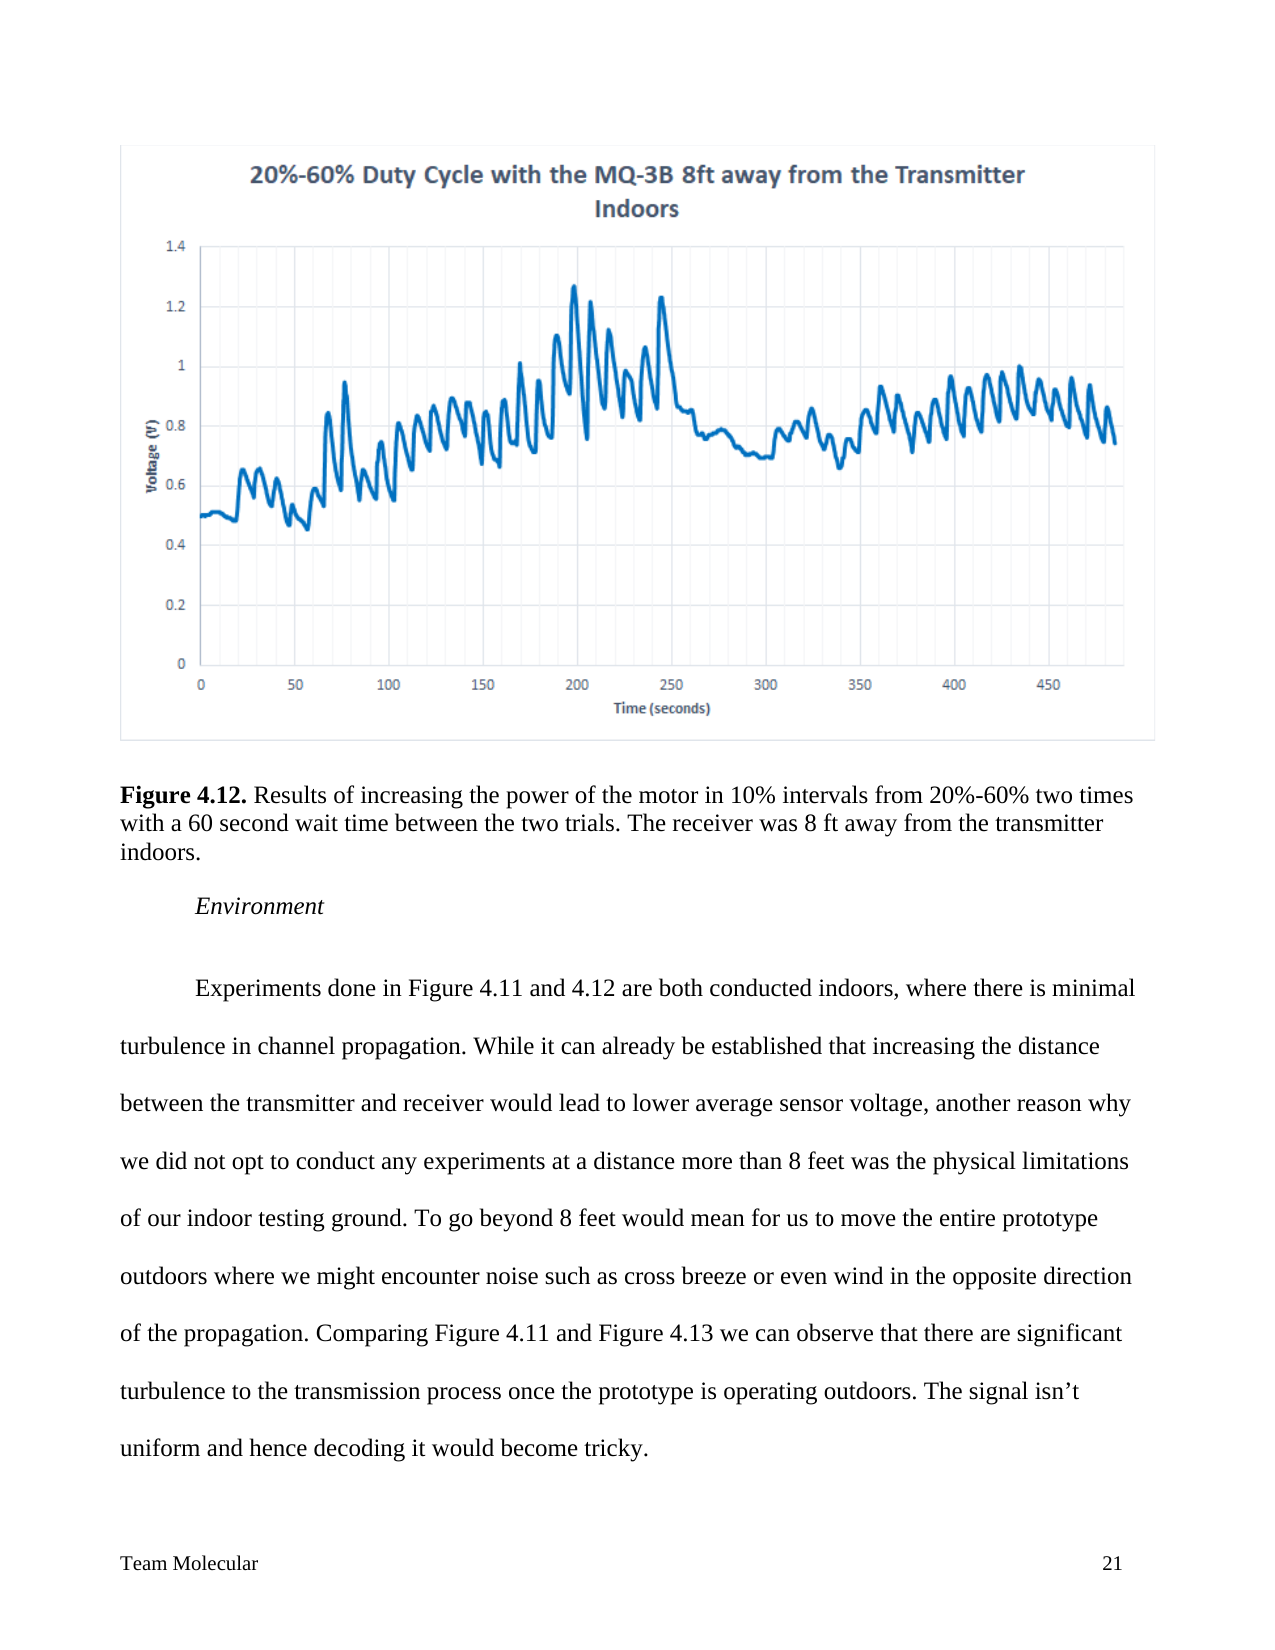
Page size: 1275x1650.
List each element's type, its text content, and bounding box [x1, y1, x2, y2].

picture [120, 145, 1155, 741]
text Environment [120, 891, 1155, 920]
text Figure 4.12. Results of increasing the power of the motor in 10% intervals from 20%-60% two times with a 60 second wait time between the two trials. The receiver was 8 ft away from the transmitter indoors. [120, 780, 1155, 866]
text Experiments done in Figure 4.11 and 4.12 are both conducted indoors, where there is minimal turbulence in channel propagation. While it can already be established that increasing the distance between the transmitter and receiver would lead to lower average sensor voltage, another reason why we did not opt to conduct any experiments at a distance more than 8 feet was the physical limitations of our indoor testing ground. To go beyond 8 feet would mean for us to move the entire prototype outdoors where we might encounter noise such as cross breeze or even wind in the opposite direction of the propagation. Comparing Figure 4.11 and Figure 4.13 we can observe that there are significant turbulence to the transmission process once the prototype is operating outdoors. The signal isn’t uniform and hence decoding it would become tricky. [120, 973, 1155, 1462]
